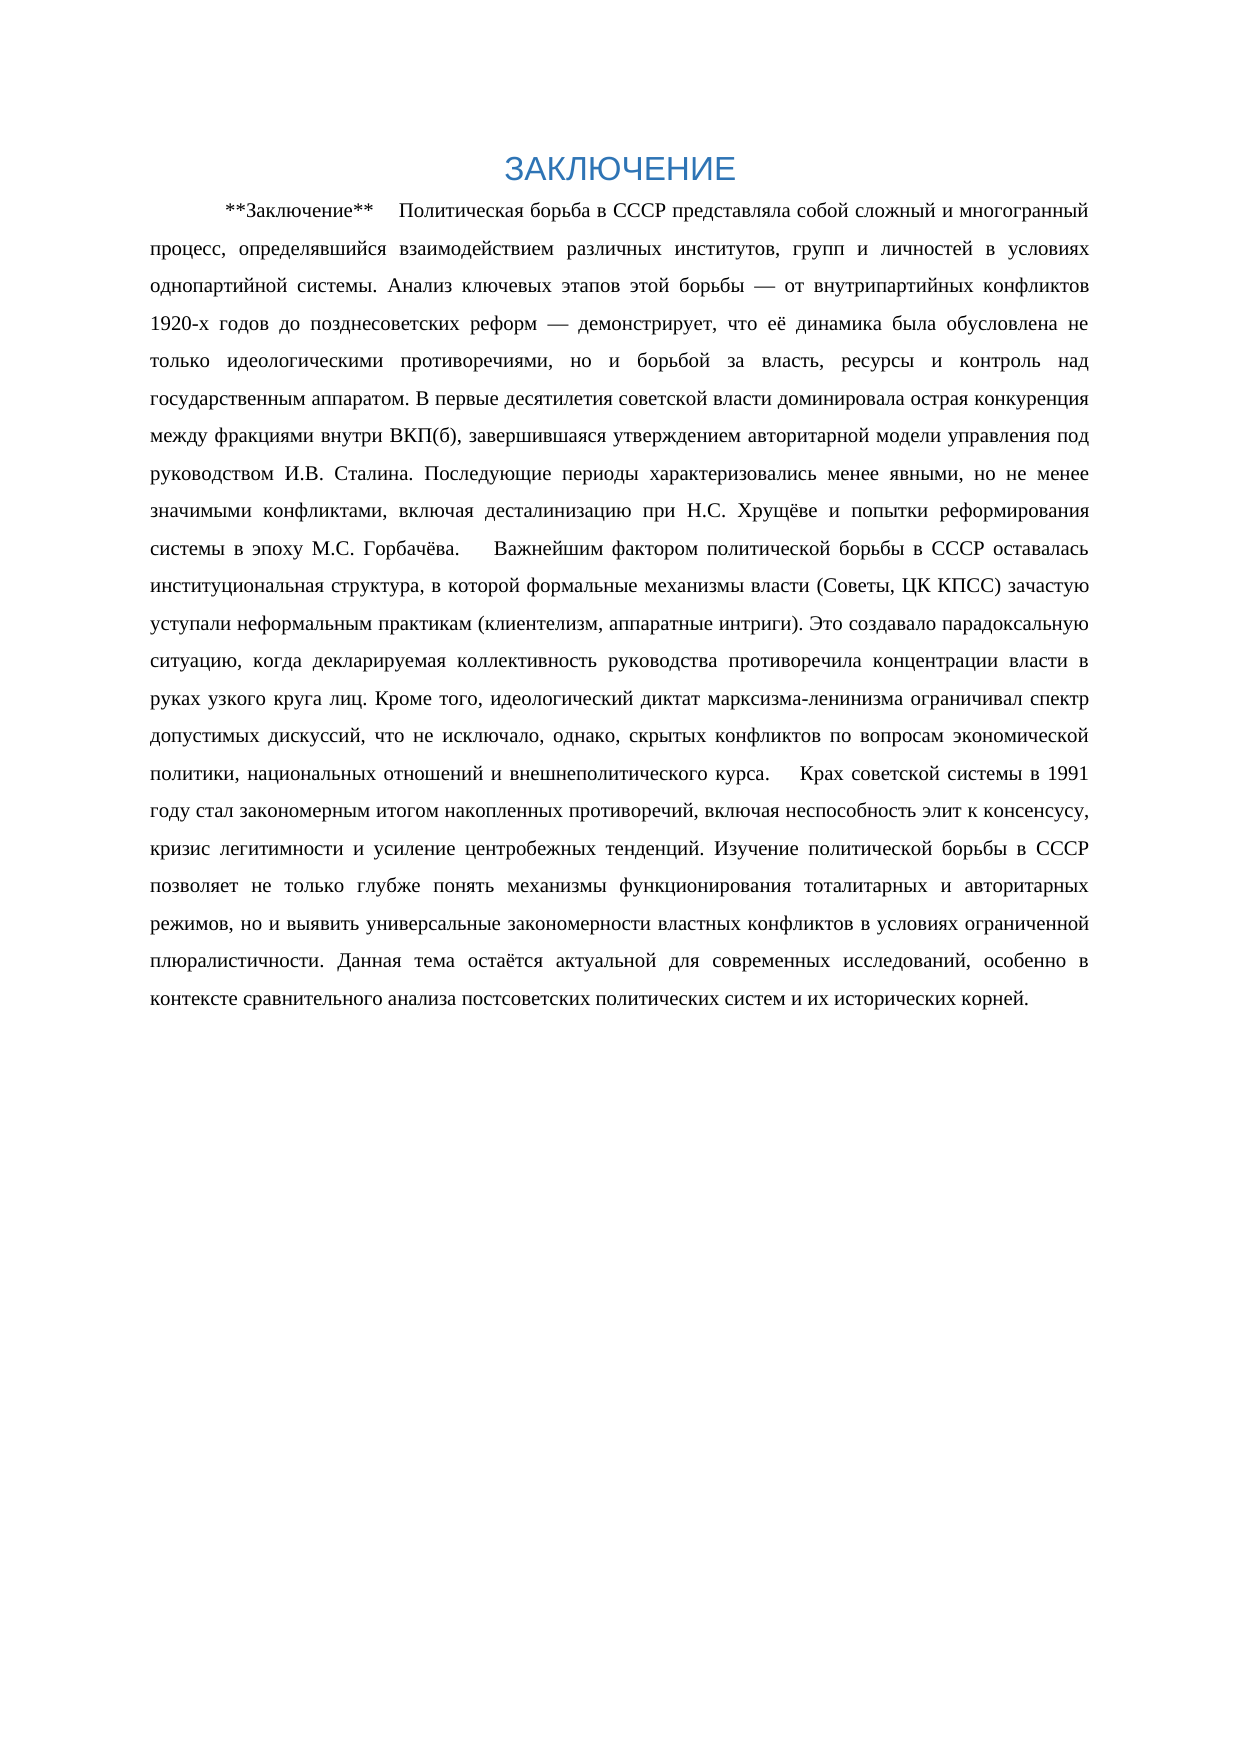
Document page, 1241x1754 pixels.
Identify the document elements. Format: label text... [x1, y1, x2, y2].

text **Заключение** Политическая борьба в СССР представляла собой сложный и многогранный процесс, определявшийся взаимодействием различных институтов, групп и личностей в условиях однопартийной системы. Анализ ключевых этапов этой борьбы — от внутрипартийных конфликтов 1920-х годов до позднесоветских реформ — демонстрирует, что её динамика была обусловлена не только идеологическими противоречиями, но и борьбой за власть, ресурсы и контроль над государственным аппаратом. В первые десятилетия советской власти доминировала острая конкуренция между фракциями внутри ВКП(б), завершившаяся утверждением авторитарной модели управления под руководством И.В. Сталина. Последующие периоды характеризовались менее явными, но не менее значимыми конфликтами, включая десталинизацию при Н.С. Хрущёве и попытки реформирования системы в эпоху М.С. Горбачёва. Важнейшим фактором политической борьбы в СССР оставалась институциональная структура, в которой формальные механизмы власти (Советы, ЦК КПСС) зачастую уступали неформальным практикам (клиентелизм, аппаратные интриги). Это создавало парадоксальную ситуацию, когда декларируемая коллективность руководства противоречила концентрации власти в руках узкого круга лиц. Кроме того, идеологический диктат марксизма-ленинизма ограничивал спектр допустимых дискуссий, что не исключало, однако, скрытых конфликтов по вопросам экономической политики, национальных отношений и внешнеполитического курса. Крах советской системы в 1991 году стал закономерным итогом накопленных противоречий, включая неспособность элит к консенсусу, кризис легитимности и усиление центробежных тенденций. Изучение политической борьбы в СССР позволяет не только глубже понять механизмы функционирования тоталитарных и авторитарных режимов, но и выявить универсальные закономерности властных конфликтов в условиях ограниченной плюралистичности. Данная тема остаётся актуальной для современных исследований, особенно в контексте сравнительного анализа постсоветских политических систем и их исторических корней. [150, 187, 1090, 1012]
subtitle ЗАКЛЮЧЕНИЕ [150, 150, 1090, 187]
